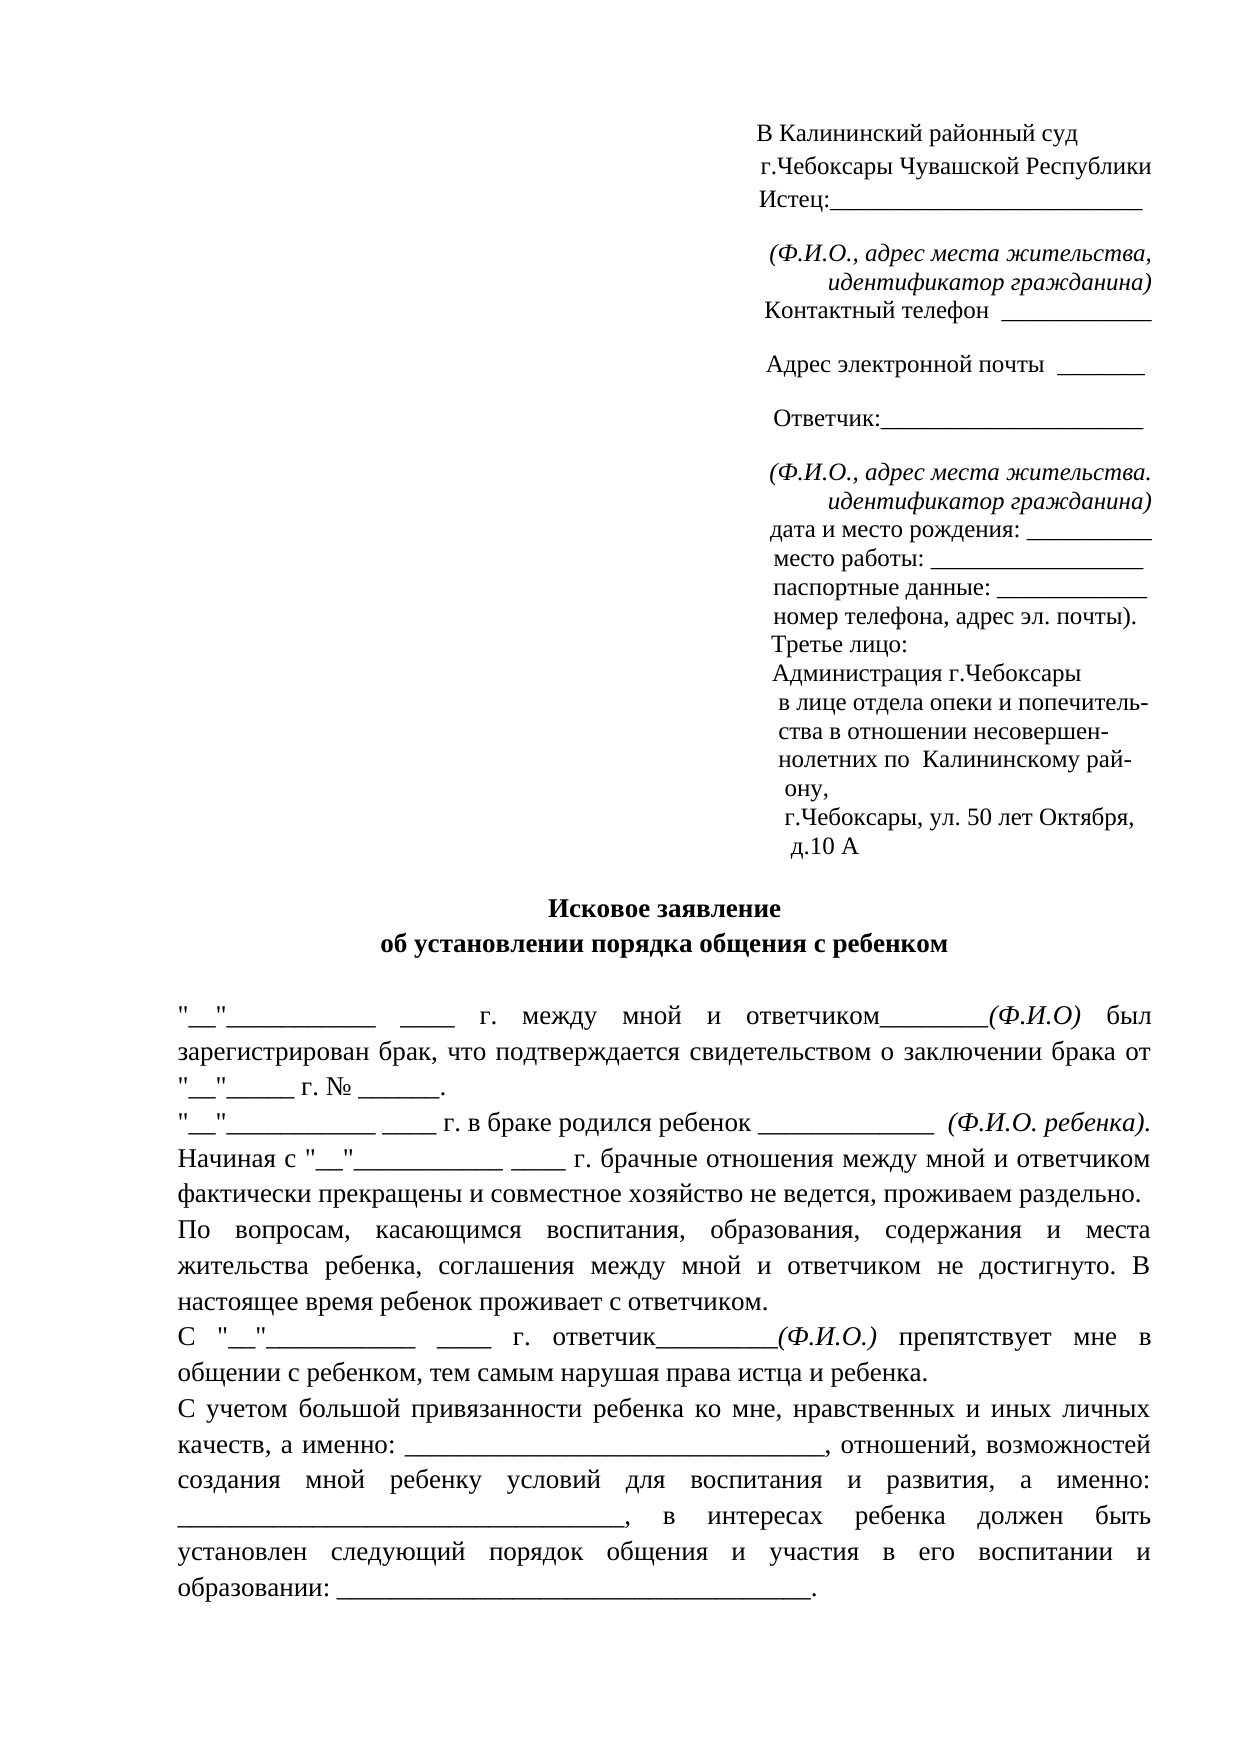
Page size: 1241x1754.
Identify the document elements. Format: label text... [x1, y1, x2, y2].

text Истец:_________________________ [177, 184, 1152, 213]
text идентификатор гражданина) [177, 486, 1152, 514]
text (Ф.И.О., адрес места жительства. [177, 457, 1152, 486]
text Контактный телефон ____________ [177, 296, 1152, 324]
text Исковое заявление [177, 892, 1152, 923]
text Ответчик:_____________________ [177, 403, 1152, 432]
text г.Чебоксары, ул. 50 лет Октября, [591, 802, 1152, 831]
text Начиная с "__"___________ ____ г. брачные отношения между мной и ответчиком фактически прекращены и совместное хозяйство не ведется, проживаем раздельно. [177, 1142, 1152, 1209]
text В Калининский районный суд [620, 118, 1152, 147]
text д.10 А [591, 831, 1152, 859]
text С учетом большой привязанности ребенка ко мне, нравственных и иных личных качеств, а именно: _______________________________, отношений, возможностей создания мной ребенку условий для воспитания и развития, а именно: _________________________________, в интересах ребенка должен быть установлен следующий порядок общения и участия в его воспитании и образовании: ___________________________________. [177, 1392, 1152, 1602]
text об установлении порядка общения с ребенком [177, 927, 1152, 959]
text (Ф.И.О., адрес места жительства, [177, 238, 1152, 267]
text "__"___________ ____ г. между мной и ответчиком________(Ф.И.О) был зарегистрирован брак, что подтверждается свидетельством о заключении брака от "__"_____ г. № ______. [177, 999, 1152, 1102]
text в лице отдела опеки и попечитель- [591, 687, 1152, 716]
text Администрация г.Чебоксары [591, 658, 1152, 687]
text Третье лицо: [177, 629, 1152, 658]
text Адрес электронной почты _______ [177, 349, 1152, 378]
text идентификатор гражданина) [177, 267, 1152, 296]
text По вопросам, касающимся воспитания, образования, содержания и места жительства ребенка, соглашения между мной и ответчиком не достигнуто. В настоящее время ребенок проживает с ответчиком. [177, 1213, 1152, 1316]
text место работы: _________________ [472, 543, 1152, 572]
text "__"___________ ____ г. в браке родился ребенок _____________ (Ф.И.О. ребенка). [177, 1106, 1152, 1137]
text номер телефона, адрес эл. почты). [177, 601, 1152, 629]
text г.Чебоксары Чувашской Республики [177, 151, 1152, 180]
text паспортные данные: ____________ [177, 572, 1152, 601]
text дата и место рождения: __________ [177, 514, 1152, 543]
text С "__"___________ ____ г. ответчик_________(Ф.И.О.) препятствует мне в общении с ребенком, тем самым нарушая права истца и ребенка. [177, 1321, 1152, 1387]
text нолетних по Калининскому рай- [591, 744, 1152, 773]
text ону, [591, 773, 1152, 802]
text ства в отношении несовершен- [591, 716, 1152, 744]
